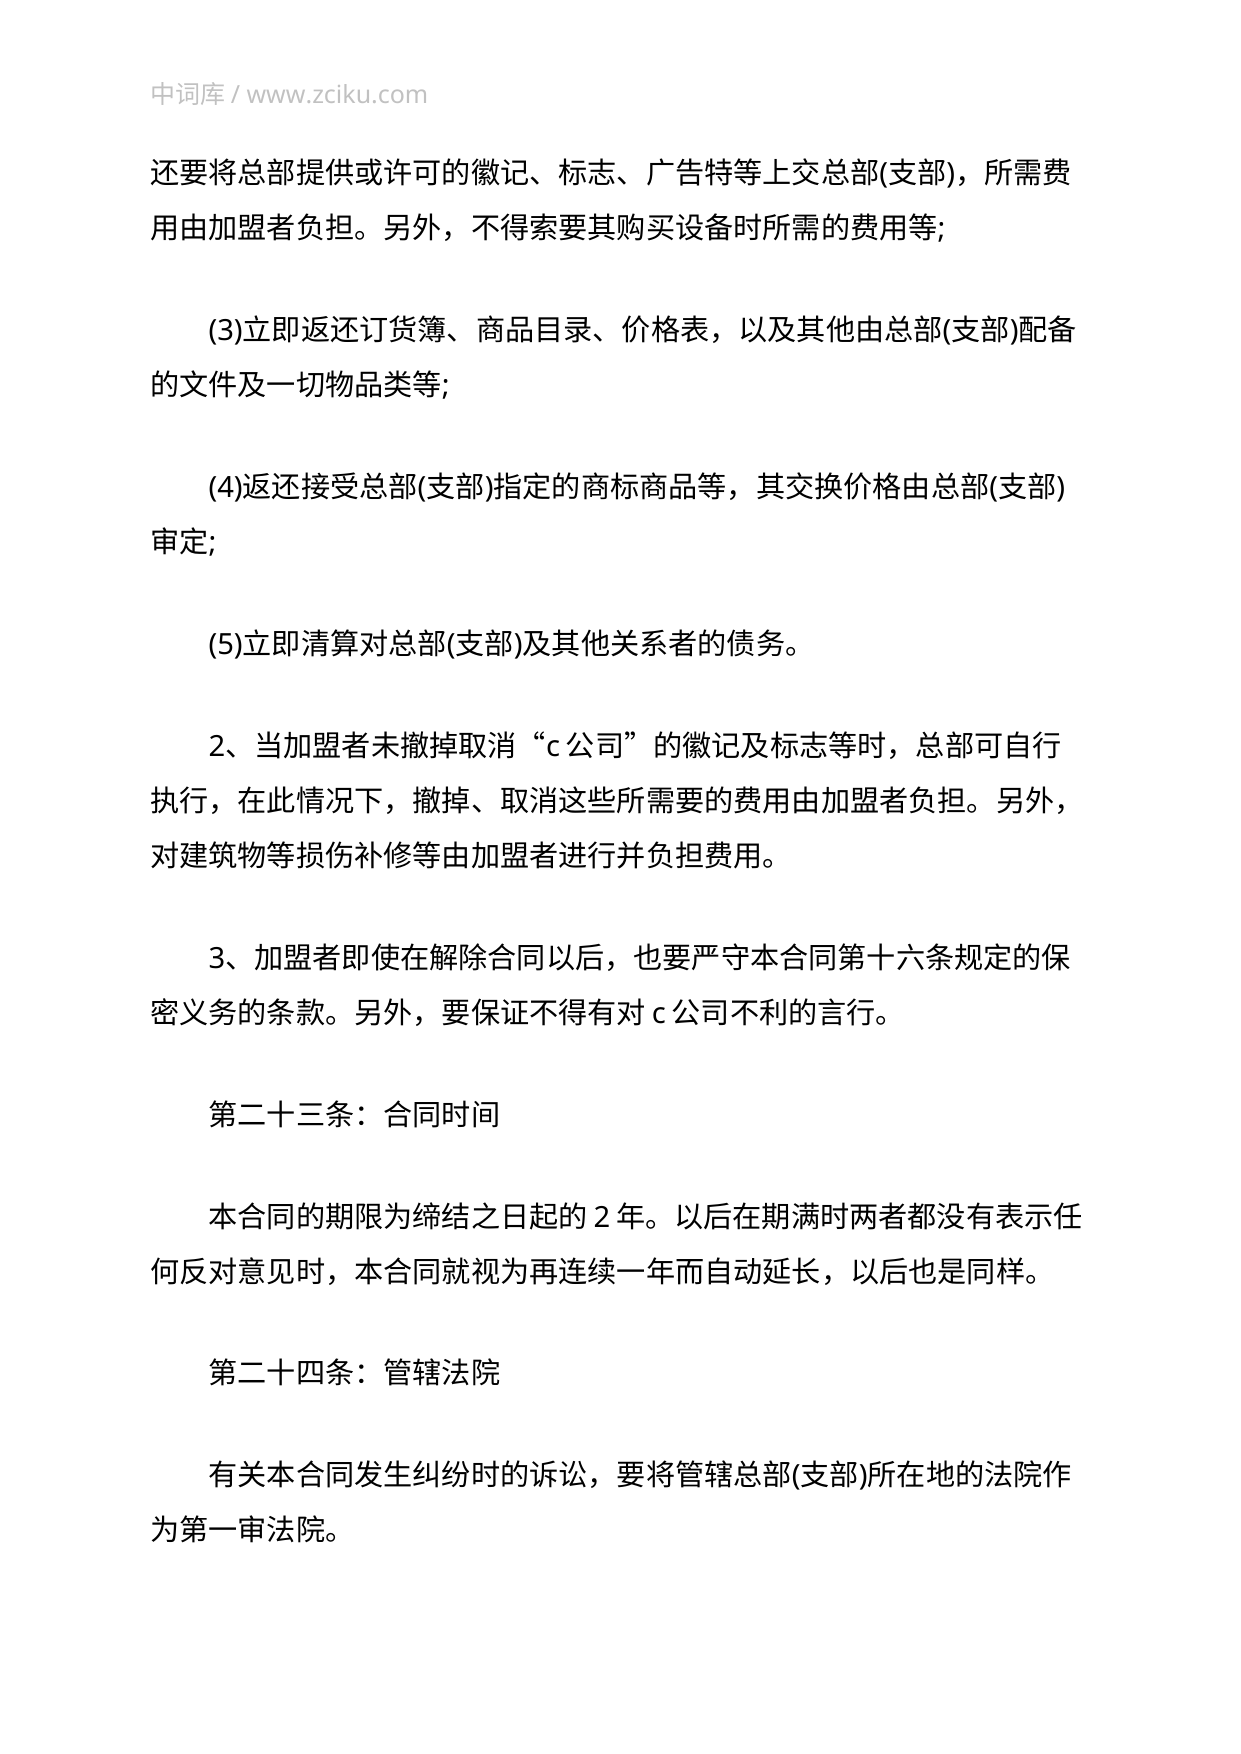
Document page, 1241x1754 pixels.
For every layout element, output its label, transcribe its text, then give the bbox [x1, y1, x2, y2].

text 有关本合同发生纠纷时的诉讼，要将管辖总部(支部)所在地的法院作为第一审法院。 [150, 1452, 1090, 1549]
text (5)立即清算对总部(支部)及其他关系者的债务。 [150, 621, 1090, 663]
text 第二十三条：合同时间 [150, 1092, 1090, 1134]
text 第二十四条：管辖法院 [150, 1350, 1090, 1392]
text 2、当加盟者未撤掉取消“c公司”的徽记及标志等时，总部可自行执行，在此情况下，撤掉、取消这些所需要的费用由加盟者负担。另外，对建筑物等损伤补修等由加盟者进行并负担费用。 [150, 723, 1090, 875]
text 3、加盟者即使在解除合同以后，也要严守本合同第十六条规定的保密义务的条款。另外，要保证不得有对c公司不利的言行。 [150, 934, 1090, 1032]
text (4)返还接受总部(支部)指定的商标商品等，其交换价格由总部(支部)审定; [150, 464, 1090, 561]
text (3)立即返还订货簿、商品目录、价格表，以及其他由总部(支部)配备的文件及一切物品类等; [150, 307, 1090, 404]
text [150, 150, 1090, 247]
text 本合同的期限为缔结之日起的2年。以后在期满时两者都没有表示任何反对意见时，本合同就视为再连续一年而自动延长，以后也是同样。 [150, 1193, 1090, 1291]
